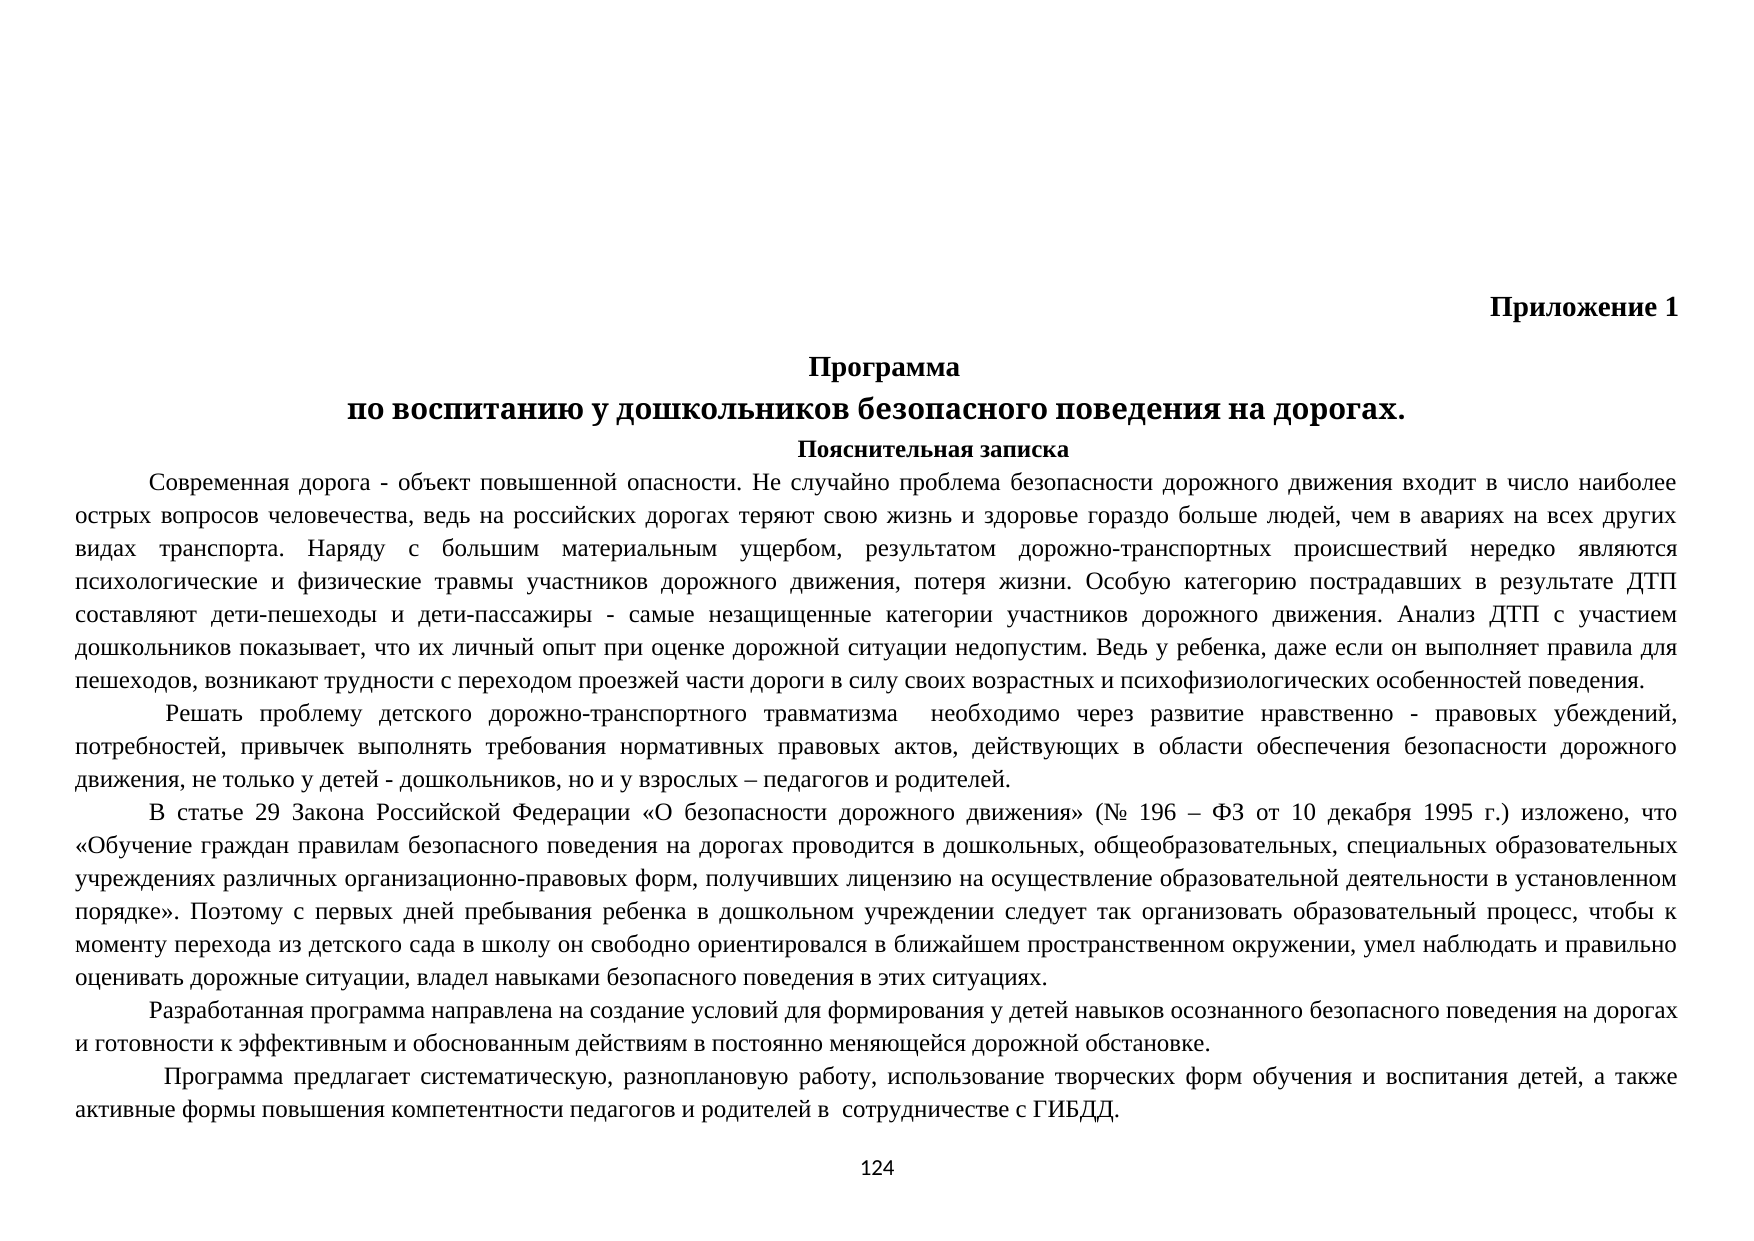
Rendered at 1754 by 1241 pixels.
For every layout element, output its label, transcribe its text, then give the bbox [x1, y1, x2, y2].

text по воспитанию у дошкольников безопасного поведения на дорогах. [75, 388, 1679, 428]
text Программа предлагает систематическую, разноплановую работу, использование творческих форм обучения и воспитания детей, а также активные формы повышения компетентности педагогов и родителей в сотрудничестве с ГИБДД. [75, 1061, 1679, 1123]
text Решать проблему детского дорожно-транспортного травматизма необходимо через развитие нравственно - правовых убеждений, потребностей, привычек выполнять требования нормативных правовых актов, действующих в области обеспечения безопасности дорожного движения, не только у детей - дошкольников, но и у взрослых – педагогов и родителей. [75, 698, 1679, 793]
text В статье 29 Закона Российской Федерации «О безопасности дорожного движения» (№ 196 – ФЗ от 10 декабря 1995 г.) изложено, что «Обучение граждан правилам безопасного поведения на дорогах проводится в дошкольных, общеобразовательных, специальных образовательных учреждениях различных организационно-правовых форм, получивших лицензию на осуществление образовательной деятельности в установленном порядке». Поэтому с первых дней пребывания ребенка в дошкольном учреждении следует так организовать образовательный процесс, чтобы к моменту перехода из детского сада в школу он свободно ориентировался в ближайшем пространственном окружении, умел наблюдать и правильно оценивать дорожные ситуации, владел навыками безопасного поведения в этих ситуациях. [75, 797, 1679, 991]
text Разработанная программа направлена на создание условий для формирования у детей навыков осознанного безопасного поведения на дорогах и готовности к эффективным и обоснованным действиям в постоянно меняющейся дорожной обстановке. [75, 995, 1679, 1057]
text Пояснительная записка [187, 434, 1679, 462]
text Приложение 1 [75, 289, 1679, 323]
text Программа [75, 349, 1679, 382]
text Современная дорога - объект повышенной опасности. Не случайно проблема безопасности дорожного движения входит в число наиболее острых вопросов человечества, ведь на российских дорогах теряют свою жизнь и здоровье гораздо больше людей, чем в авариях на всех других видах транспорта. Наряду с большим материальным ущербом, результатом дорожно-транспортных происшествий нередко являются психологические и физические травмы участников дорожного движения, потеря жизни. Особую категорию пострадавших в результате ДТП составляют дети-пешеходы и дети-пассажиры - самые незащищенные категории участников дорожного движения. Анализ ДТП с участием дошкольников показывает, что их личный опыт при оценке дорожной ситуации недопустим. Ведь у ребенка, даже если он выполняет правила для пешеходов, возникают трудности с переходом проезжей части дороги в силу своих возрастных и психофизиологических особенностей поведения. [75, 467, 1679, 694]
